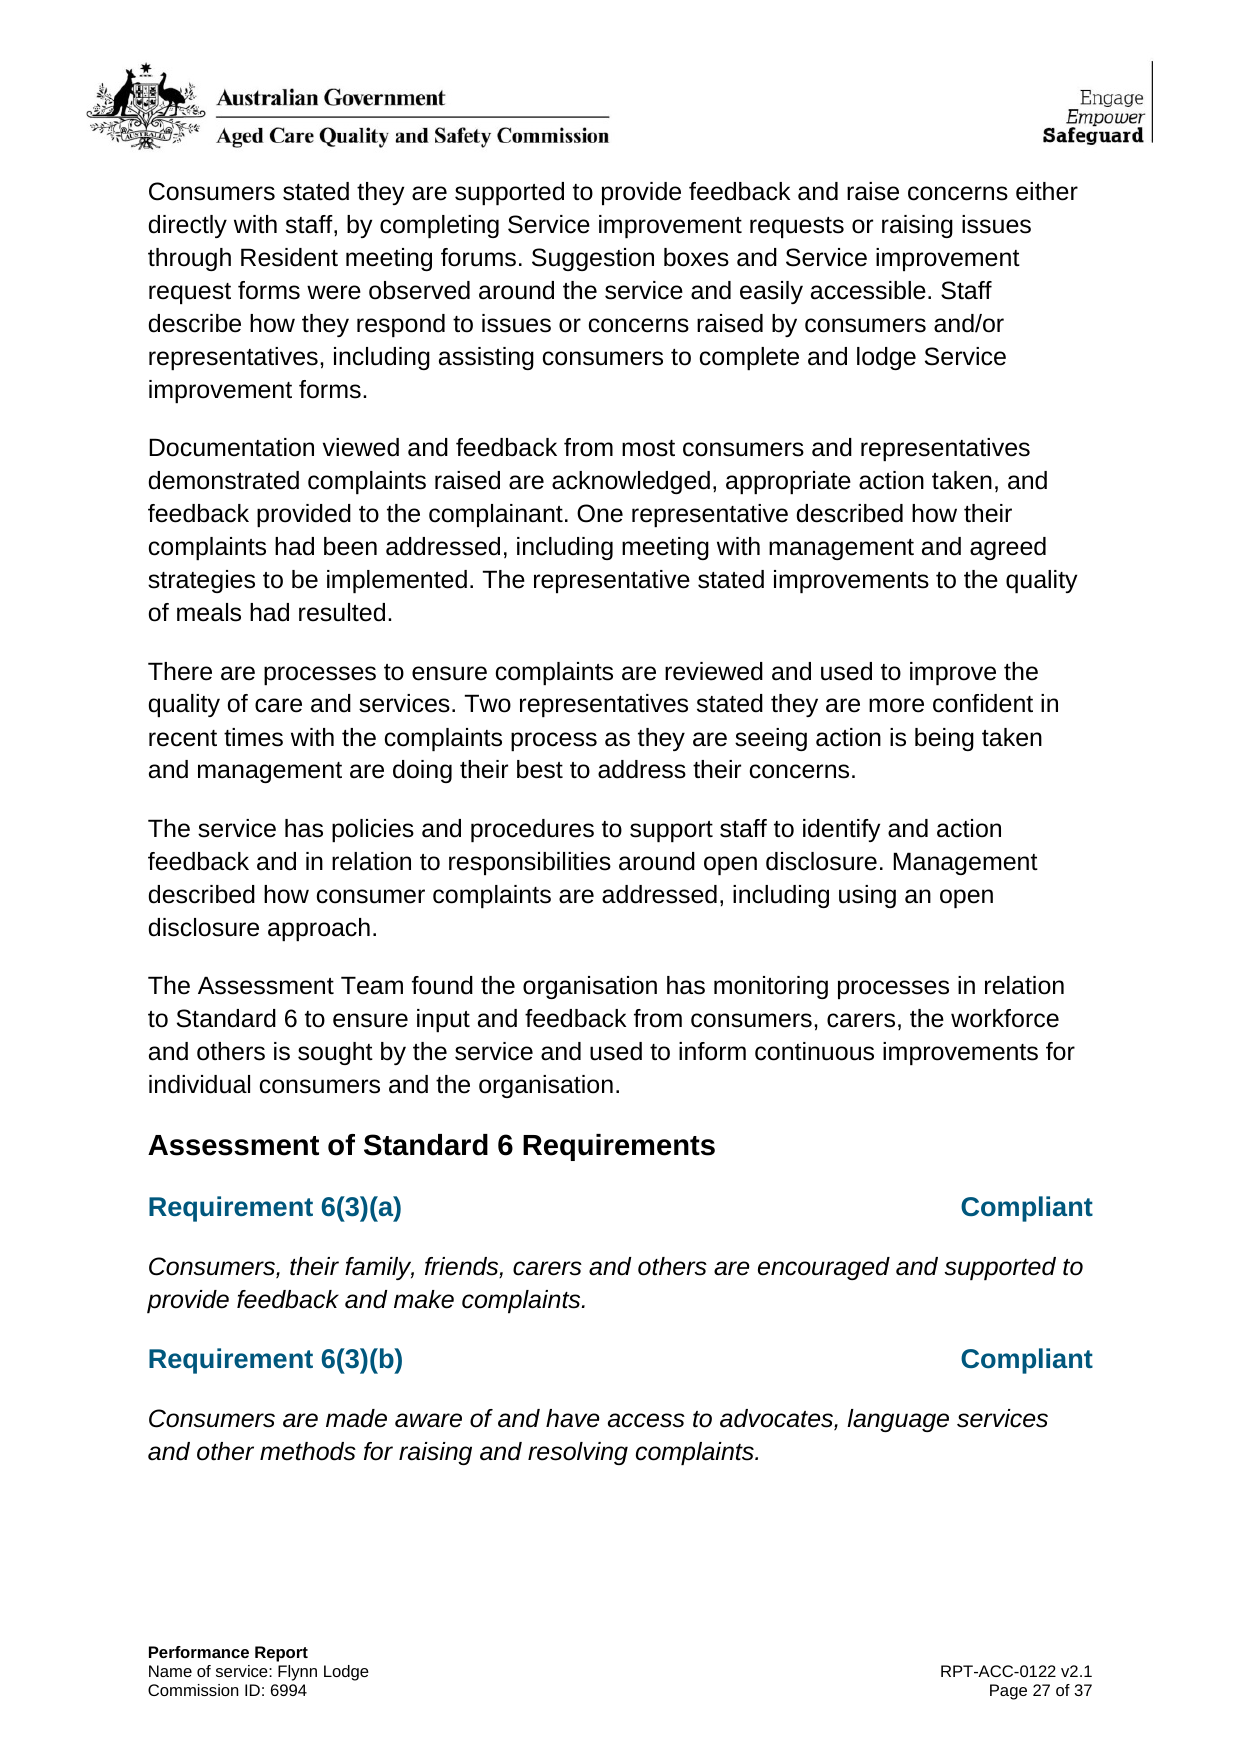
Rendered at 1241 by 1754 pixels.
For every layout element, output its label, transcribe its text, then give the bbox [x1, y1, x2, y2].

text There are processes to ensure complaints are reviewed and used to improve the quality of care and services. Two representatives stated they are more confident in recent times with the complaints process as they are seeing action is being taken and management are doing their best to address their concerns. [148, 656, 1092, 784]
text Consumers are made aware of and have access to advocates, language services and other methods for raising and resolving complaints. [148, 1404, 1092, 1466]
text The Assessment Team found the organisation has monitoring processes in relation to Standard 6 to ensure input and feedback from consumers, carers, the workforce and others is sought by the service and used to inform continuous improvements for individual consumers and the organisation. [148, 971, 1092, 1098]
text Consumers, their family, friends, carers and others are encouraged and supported to provide feedback and make complaints. [148, 1252, 1092, 1314]
picture [0, 1, 1241, 171]
subtitle Assessment of Standard 6 Requirements [148, 1128, 1092, 1161]
subtitle Requirement 6(3)(a) Compliant [148, 1191, 1092, 1222]
text Documentation viewed and feedback from most consumers and representatives demonstrated complaints raised are acknowledged, appropriate action taken, and feedback provided to the complainant. One representative described how their complaints had been addressed, including meeting with management and agreed strategies to be implemented. The representative stated improvements to the quality of meals had resulted. [148, 433, 1092, 627]
subtitle Requirement 6(3)(b) Compliant [148, 1343, 1092, 1374]
text The service has policies and procedures to support staff to identify and action feedback and in relation to responsibilities around open disclosure. Management described how consumer complaints are addressed, including using an open disclosure approach. [148, 813, 1092, 941]
text Consumers stated they are supported to provide feedback and raise concerns either directly with staff, by completing Service improvement requests or raising issues through Resident meeting forums. Suggestion boxes and Service improvement request forms were observed around the service and easily accessible. Staff describe how they respond to issues or concerns raised by consumers and/or representatives, including assisting consumers to complete and lodge Service improvement forms. [148, 177, 1092, 404]
